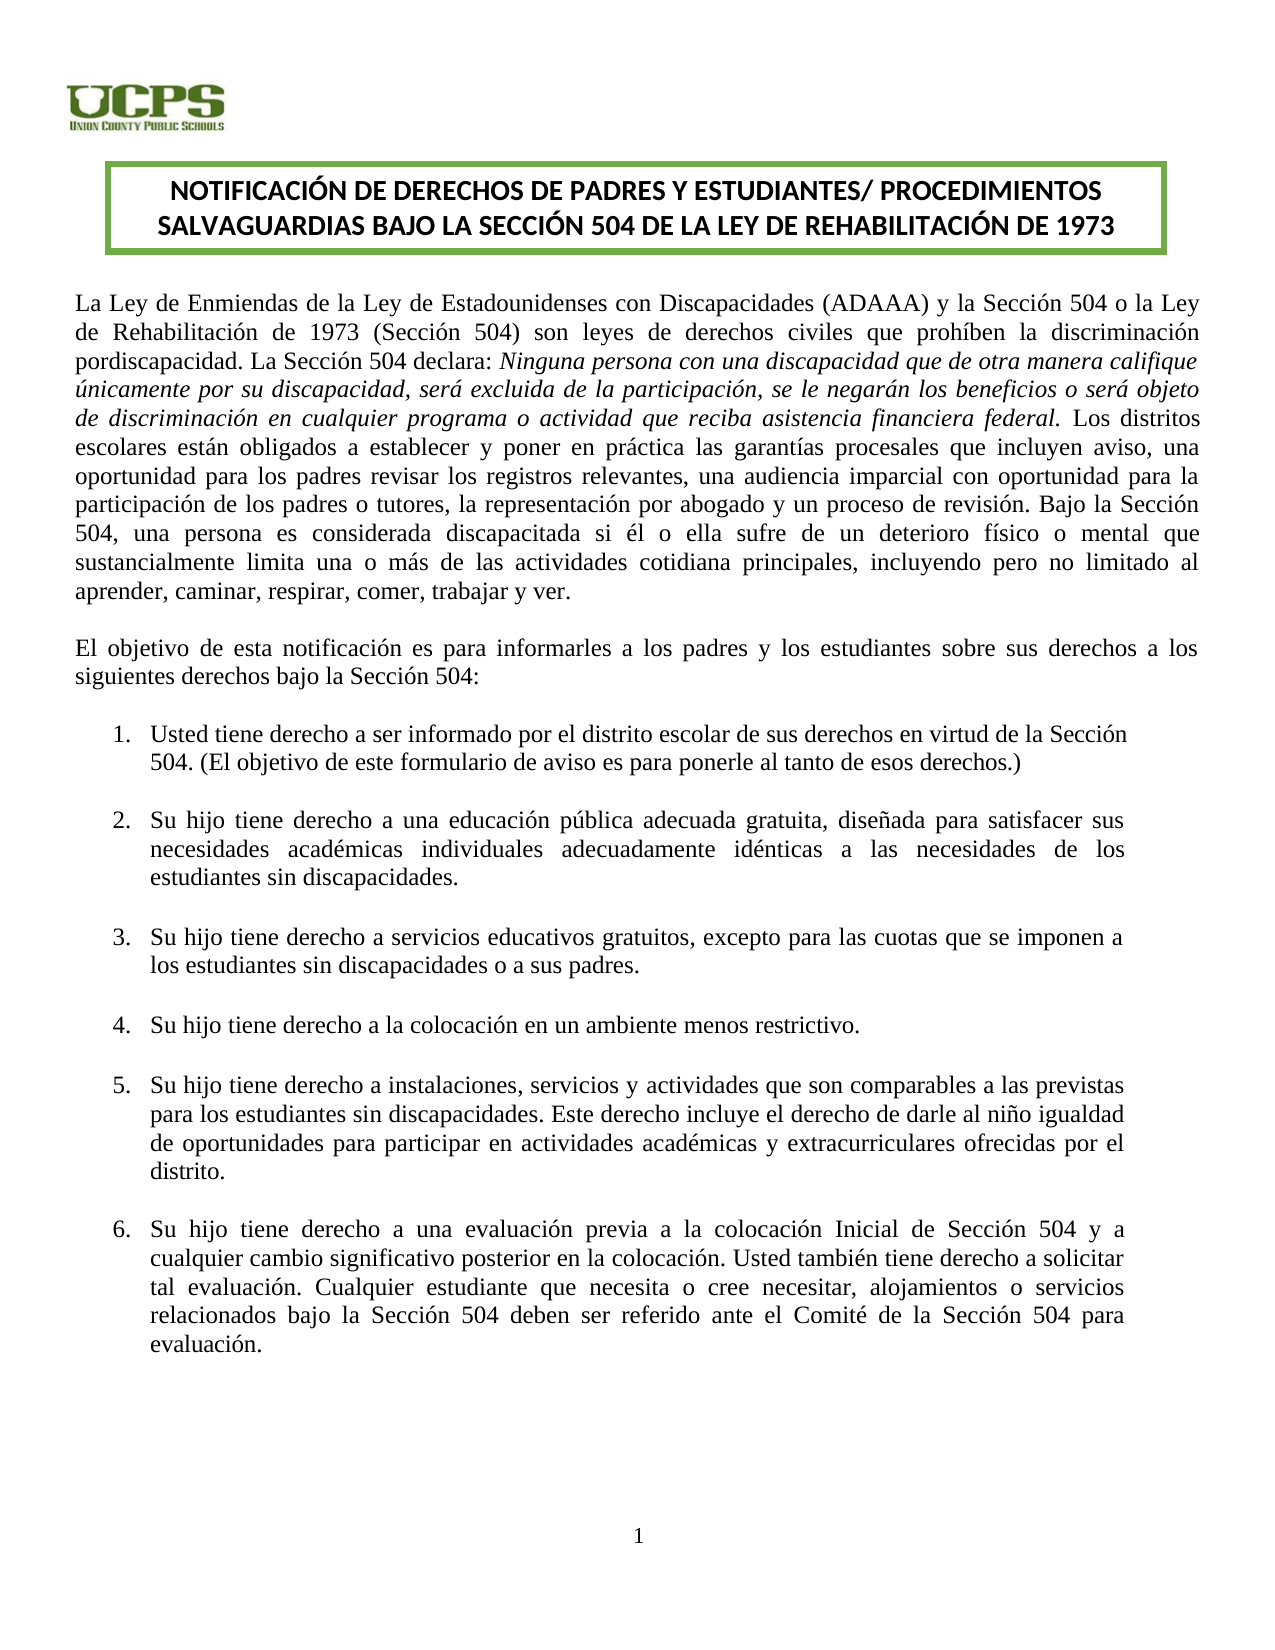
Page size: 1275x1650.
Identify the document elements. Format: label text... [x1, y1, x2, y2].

text La Ley de Enmiendas de la Ley de Estadounidenses con Discapacidades (ADAAA) y la Sección 504 o la Ley de Rehabilitación de 1973 (Sección 504) son leyes de derechos civiles que prohíben la discriminación pordiscapacidad. La Sección 504 declara: Ninguna persona con una discapacidad que de otra manera califique únicamente por su discapacidad, será excluida de la participación, se le negarán los beneficios o será objeto de discriminación en cualquier programa o actividad que reciba asistencia financiera federal. Los distritos escolares están obligados a establecer y poner en práctica las garantías procesales que incluyen aviso, una oportunidad para los padres revisar los registros relevantes, una audiencia imparcial con oportunidad para la participación de los padres o tutores, la representación por abogado y un proceso de revisión. Bajo la Sección 504, una persona es considerada discapacitada si él o ella sufre de un deterioro físico o mental que sustancialmente limita una o más de las actividades cotidiana principales, incluyendo pero no limitado al aprender, caminar, respirar, comer, trabajar y ver. [75, 288, 1201, 604]
list Su hijo tiene derecho a instalaciones, servicios y actividades que son comparables a las previstas para los estudiantes sin discapacidades. Este derecho incluye el derecho de darle al niño igualdad de oportunidades para participar en actividades académicas y extracurriculares ofrecidas por el distrito. [112, 1070, 1125, 1185]
picture [64, 75, 227, 131]
text El objetivo de esta notificación es para informarles a los padres y los estudiantes sobre sus derechos a los siguientes derechos bajo la Sección 504: [75, 633, 1200, 690]
list Su hijo tiene derecho a una evaluación previa a la colocación Inicial de Sección 504 y a cualquier cambio significativo posterior en la colocación. Usted también tiene derecho a solicitar tal evaluación. Cualquier estudiante que necesita o cree necesitar, alojamientos o servicios relacionados bajo la Sección 504 deben ser referido ante el Comité de la Sección 504 para evaluación. [112, 1214, 1125, 1358]
text 504. (El objetivo de este formulario de aviso es para ponerle al tanto de esos derechos.) [150, 747, 1212, 776]
list Su hijo tiene derecho a servicios educativos gratuitos, excepto para las cuotas que se imponen a los estudiantes sin discapacidades o a sus padres. [112, 923, 1125, 979]
list Su hijo tiene derecho a una educación pública adecuada gratuita, diseñada para satisfacer sus necesidades académicas individuales adecuadamente idénticas a las necesidades de los estudiantes sin discapacidades. [112, 805, 1125, 891]
list Su hijo tiene derecho a la colocación en un ambiente menos restrictivo. [112, 1010, 1212, 1039]
list Usted tiene derecho a ser informado por el distrito escolar de sus derechos en virtud de la Sección [112, 719, 1212, 747]
